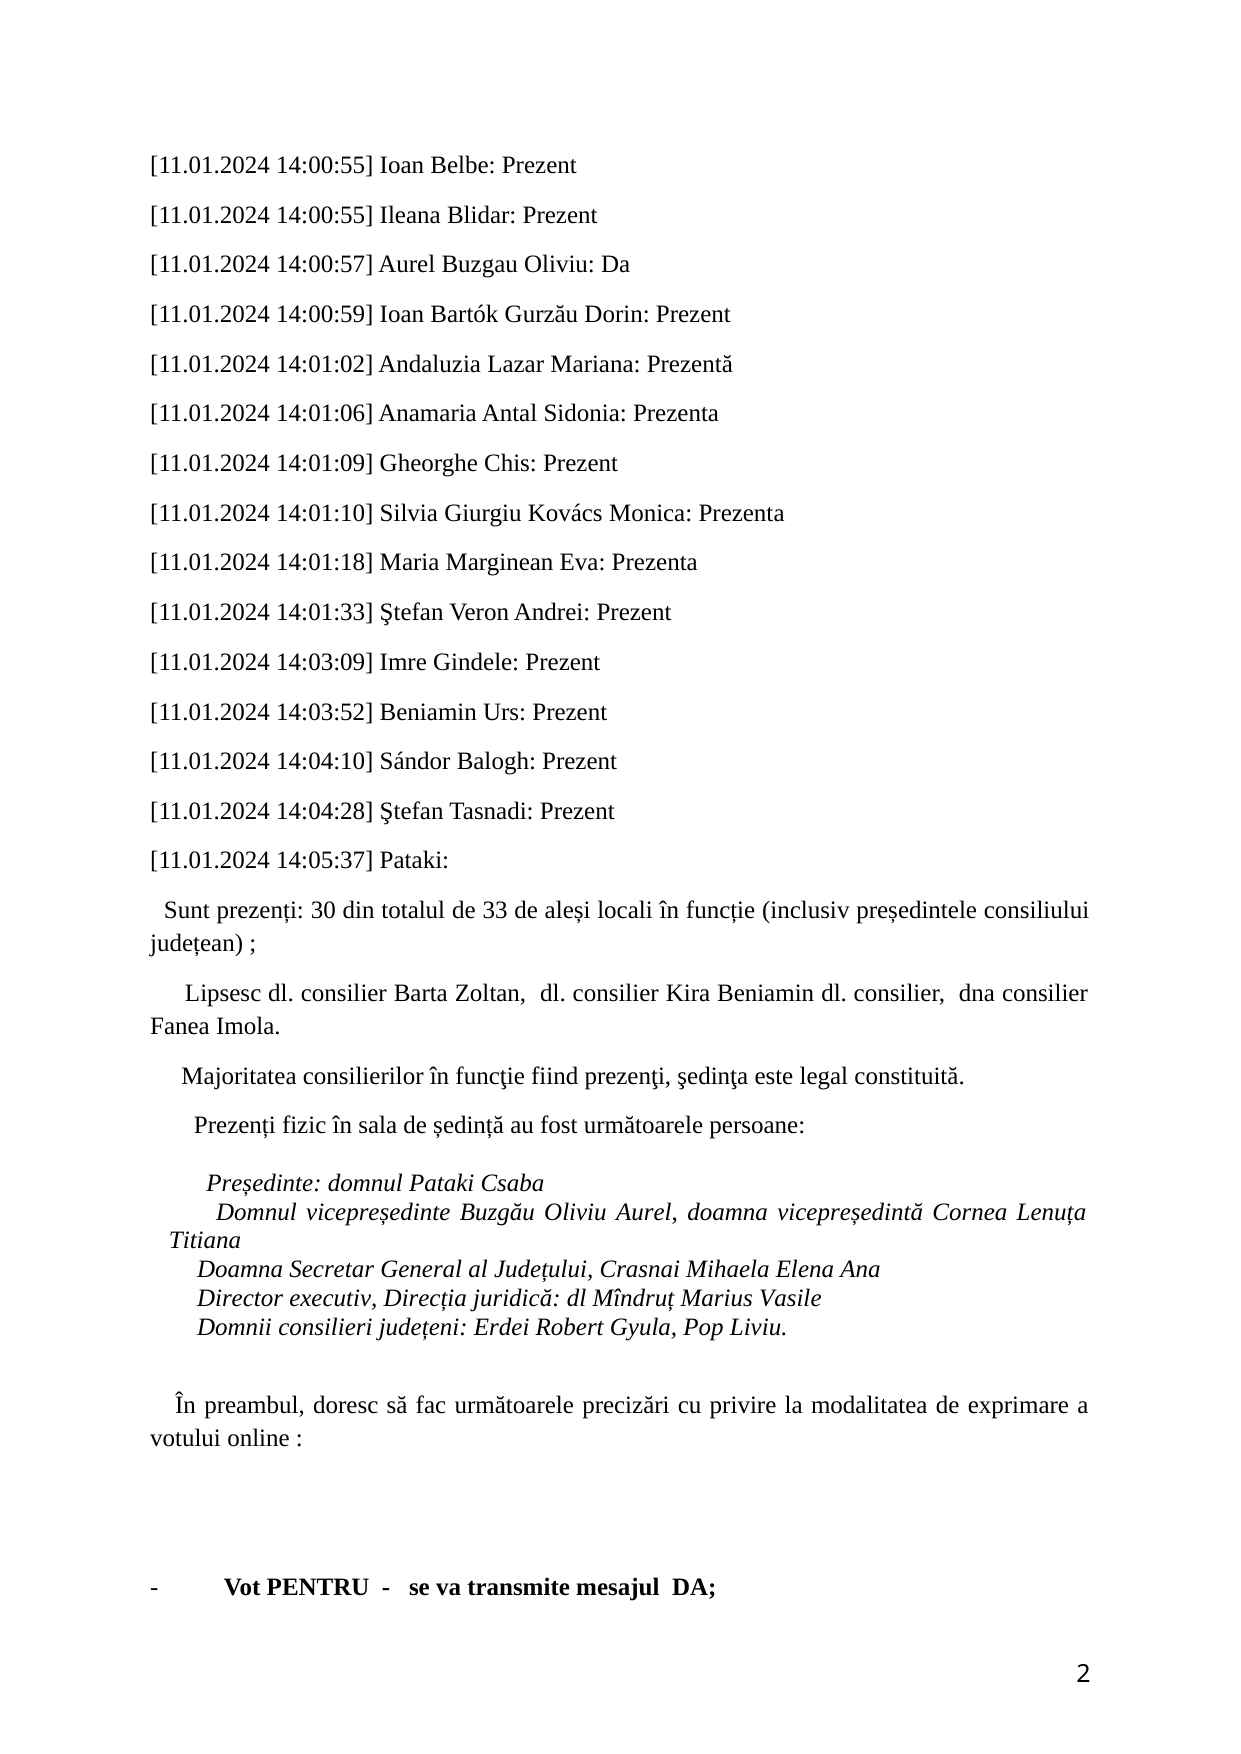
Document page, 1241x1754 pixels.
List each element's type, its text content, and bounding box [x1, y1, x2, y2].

text [11.01.2024 14:01:18] Maria Marginean Eva: Prezenta [150, 547, 1090, 576]
text Doamna Secretar General al Județului, Crasnai Mihaela Elena Ana [197, 1254, 1090, 1283]
text Domnii consilieri județeni: Erdei Robert Gyula, Pop Liviu. [197, 1312, 1090, 1340]
text [11.01.2024 14:03:09] Imre Gindele: Prezent [150, 647, 1090, 676]
text [11.01.2024 14:01:02] Andaluzia Lazar Mariana: Prezentă [150, 349, 1090, 377]
text Prezenți fizic în sala de ședință au fost următoarele persoane: [150, 1110, 1090, 1139]
text Lipsesc dl. consilier Barta Zoltan, dl. consilier Kira Beniamin dl. consilier, dna consilier Fanea Imola. [150, 978, 1090, 1040]
text Director executiv, Direcția juridică: dl Mîndruț Marius Vasile [197, 1283, 1090, 1312]
text [11.01.2024 14:00:55] Ileana Blidar: Prezent [150, 200, 1090, 228]
text [11.01.2024 14:01:10] Silvia Giurgiu Kovács Monica: Prezenta [150, 498, 1090, 527]
text [11.01.2024 14:03:52] Beniamin Urs: Prezent [150, 697, 1090, 725]
text [11.01.2024 14:01:09] Gheorghe Chis: Prezent [150, 448, 1090, 477]
text Președinte: domnul Pataki Csaba [169, 1168, 1090, 1197]
text [11.01.2024 14:05:37] Pataki: [150, 846, 1090, 874]
text [11.01.2024 14:00:59] Ioan Bartók Gurzău Dorin: Prezent [150, 299, 1090, 328]
text [11.01.2024 14:01:06] Anamaria Antal Sidonia: Prezenta [150, 398, 1090, 427]
text Majoritatea consilierilor în funcţie fiind prezenţi, şedinţa este legal constituită. [150, 1061, 1090, 1089]
text Domnul vicepreședinte Buzgău Oliviu Aurel, doamna vicepreședintă Cornea Lenuța Titiana [169, 1197, 1090, 1254]
text [11.01.2024 14:04:28] Ştefan Tasnadi: Prezent [150, 796, 1090, 825]
text [11.01.2024 14:01:33] Ştefan Veron Andrei: Prezent [150, 597, 1090, 626]
text Sunt prezenți: 30 din totalul de 33 de aleși locali în funcție (inclusiv președintele consiliului județean) ; [150, 895, 1090, 957]
text În preambul, doresc să fac următoarele precizări cu privire la modalitatea de exprimare a votului online : [150, 1390, 1090, 1452]
text [11.01.2024 14:00:57] Aurel Buzgau Oliviu: Da [150, 249, 1090, 278]
text [11.01.2024 14:00:55] Ioan Belbe: Prezent [150, 150, 1090, 179]
text - Vot PENTRU - se va transmite mesajul DA; [150, 1572, 1090, 1601]
text [11.01.2024 14:04:10] Sándor Balogh: Prezent [150, 746, 1090, 775]
